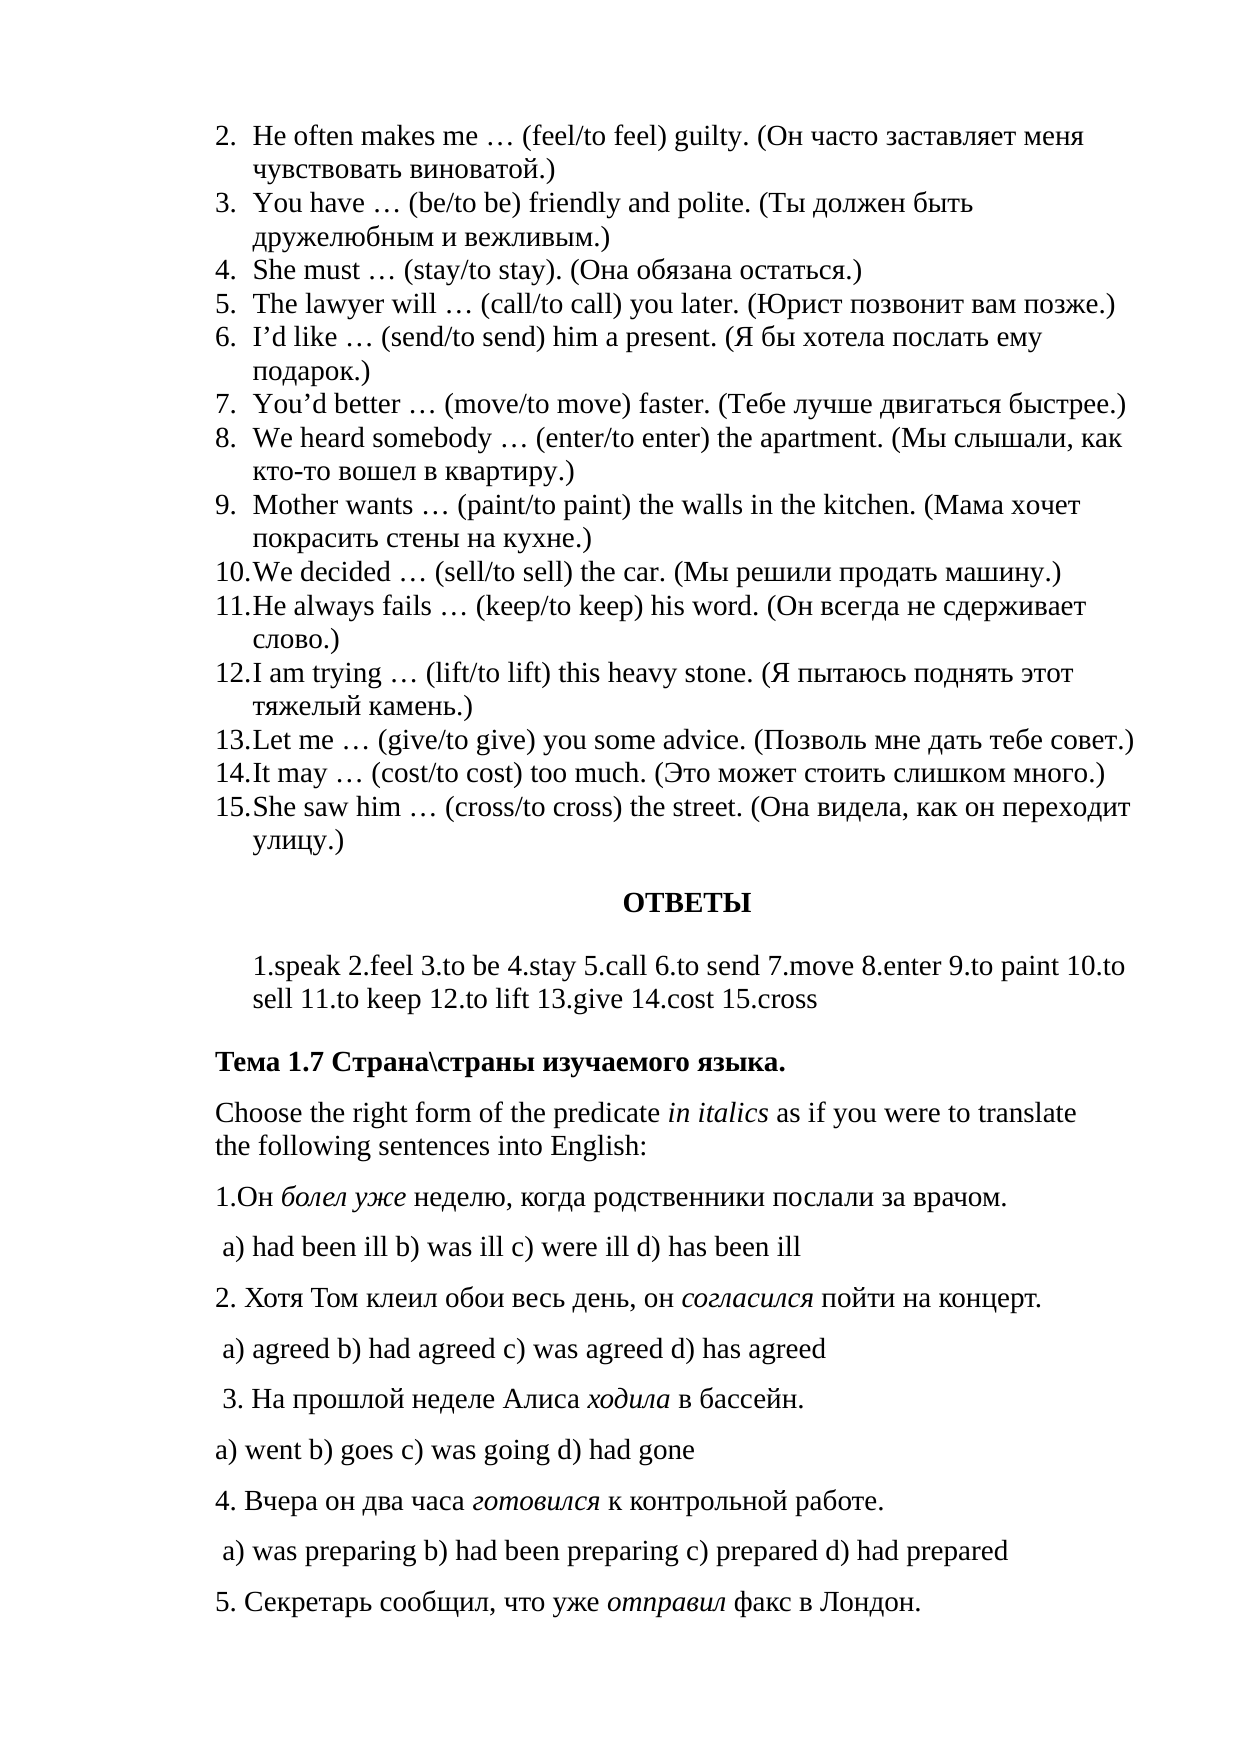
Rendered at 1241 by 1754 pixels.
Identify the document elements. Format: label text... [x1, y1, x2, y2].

list She must … (stay/to stay). (Она обязана остаться.) [215, 252, 1152, 286]
text 5. Секретарь сообщил, что уже отправил факс в Лондон. [215, 1584, 1101, 1617]
text 1.speak 2.feel 3.to be 4.stay 5.call 6.to send 7.move 8.enter 9.to paint 10.to sell 11.to keep 12.to lift 13.give 14.cost 15.cross [252, 948, 1152, 1015]
list I am trying … (lift/to lift) this heavy stone. (Я пытаюсь поднять этот тяжелый камень.) [215, 655, 1152, 722]
list He often makes me … (feel/to feel) guilty. (Он часто заставляет меня чувствовать виноватой.) [215, 118, 1152, 185]
list He always fails … (keep/to keep) his word. (Он всегда не сдерживает слово.) [215, 588, 1152, 655]
list I’d like … (send/to send) him a present. (Я бы хотела послать ему подарок.) [215, 319, 1152, 386]
text Тема 1.7 Страна\страны изучаемого языка. [215, 1044, 1101, 1078]
list We decided … (sell/to sell) the car. (Мы решили продать машину.) [215, 554, 1152, 588]
text 3. На прошлой неделе Алиса ходила в бассейн. [215, 1381, 1101, 1415]
text ОТВЕТЫ [215, 885, 1152, 919]
list She saw him … (cross/to cross) the street. (Она видела, как он переходит улицу.) [215, 789, 1152, 856]
text 1.Он болел уже неделю, когда родственники послали за врачом. [215, 1179, 1101, 1212]
list You have … (be/to be) friendly and polite. (Ты должен быть дружелюбным и вежливым.) [215, 185, 1152, 252]
text Choose the right form of the predicate in italics as if you were to translate the following sentences into English: [215, 1095, 1101, 1162]
list We heard somebody … (enter/to enter) the apartment. (Мы слышали, как кто-то вошел в квартиру.) [215, 420, 1152, 487]
text 2. Хотя Том клеил обои весь день, он согласился пойти на концерт. [215, 1280, 1101, 1314]
list You’d better … (move/to move) faster. (Тебе лучше двигаться быстрее.) [215, 386, 1152, 420]
list The lawyer will … (call/to call) you later. (Юрист позвонит вам позже.) [215, 286, 1152, 319]
list Mother wants … (paint/to paint) the walls in the kitchen. (Мама хочет покрасить стены на кухне.) [215, 487, 1152, 554]
text a) was preparing b) had been preparing c) prepared d) had prepared [215, 1533, 1101, 1567]
list It may … (cost/to cost) too much. (Это может стоить слишком много.) [215, 755, 1152, 789]
text a) had been ill b) was ill c) were ill d) has been ill [215, 1229, 1101, 1263]
list Let me … (give/to give) you some advice. (Позволь мне дать тебе совет.) [215, 722, 1152, 755]
text a) went b) goes c) was going d) had gone [215, 1432, 1101, 1466]
text a) agreed b) had agreed c) was agreed d) has agreed [215, 1331, 1101, 1364]
text 4. Вчера он два часа готовился к контрольной работе. [215, 1483, 1101, 1516]
